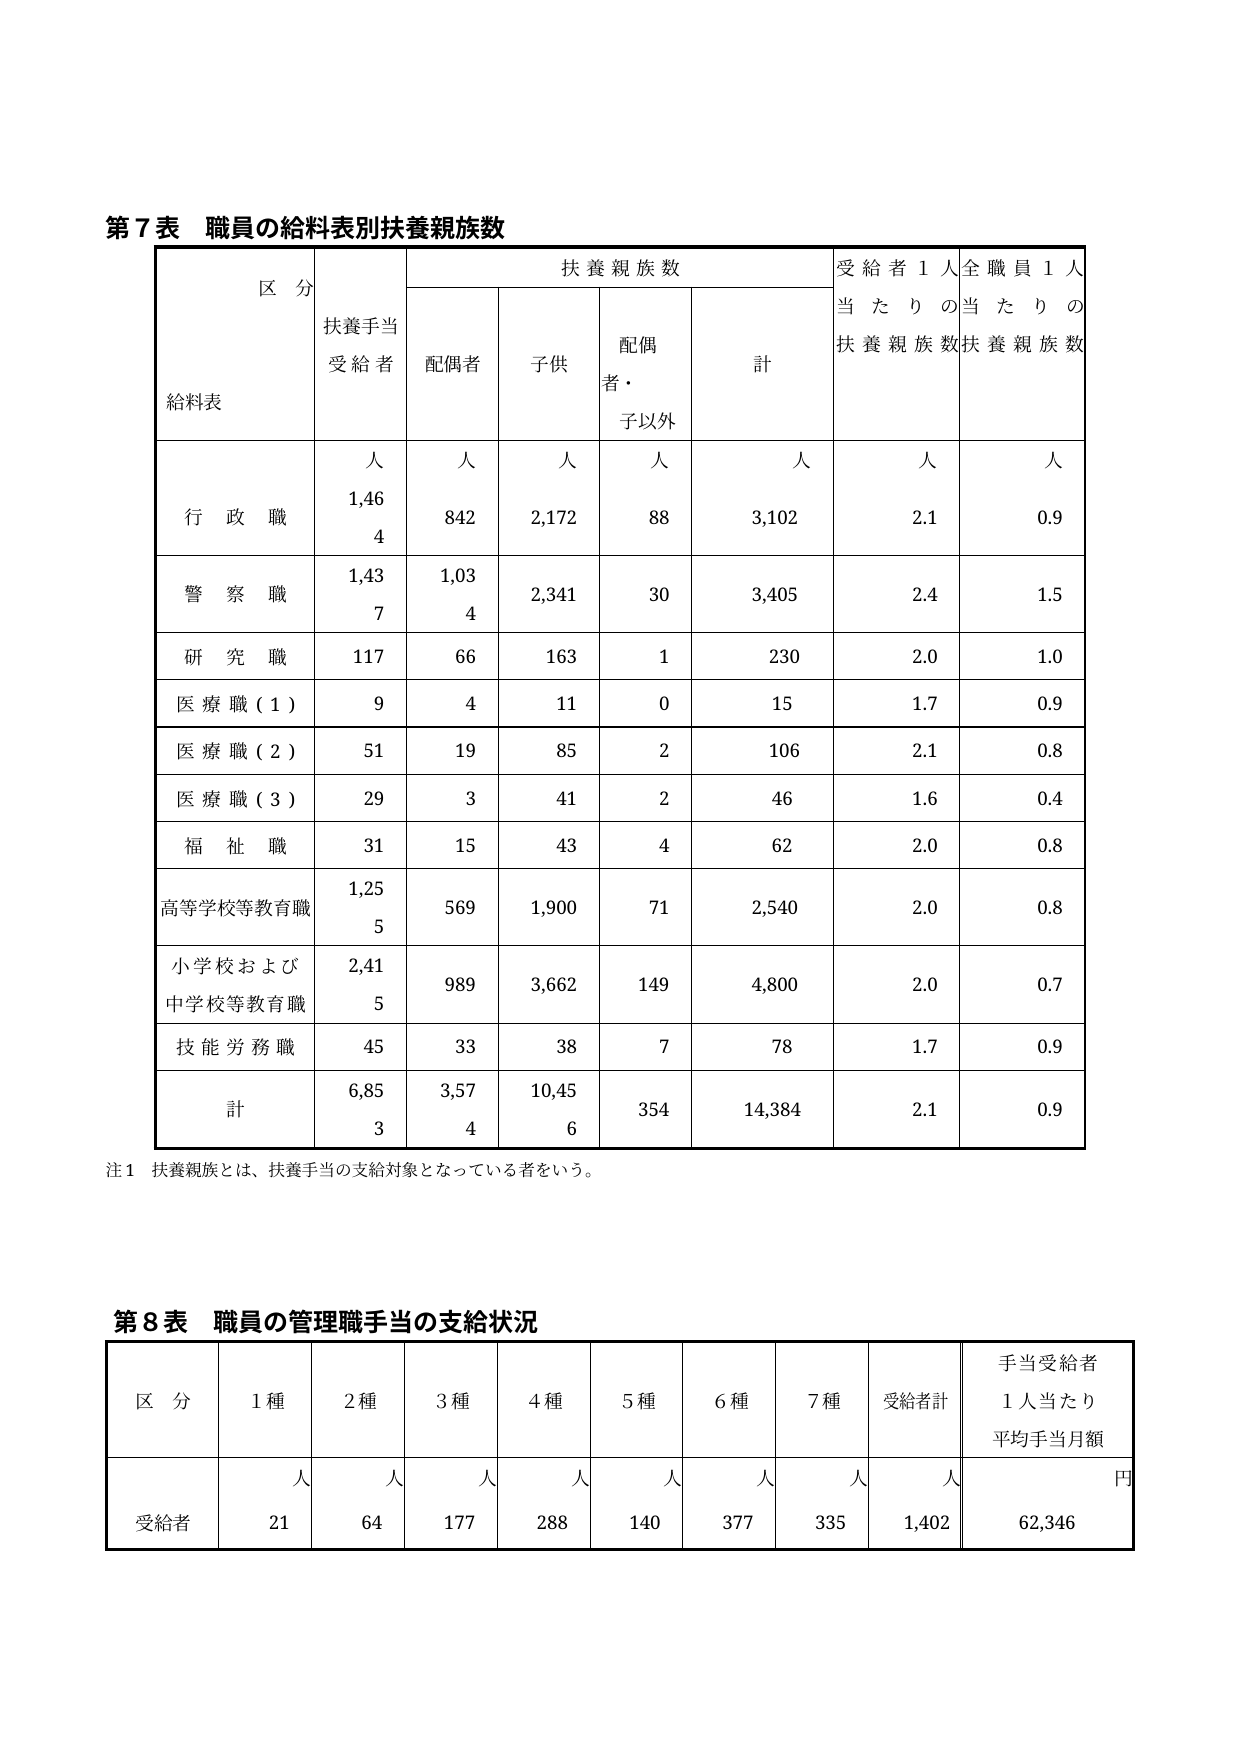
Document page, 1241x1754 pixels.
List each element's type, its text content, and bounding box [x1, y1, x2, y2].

table_cell 377 [683, 1496, 775, 1548]
table_cell 10,456 [499, 1071, 599, 1147]
table_cell 9 [315, 680, 406, 726]
table_cell 230 [692, 633, 833, 679]
table_cell 2 [600, 775, 691, 821]
table_header 扶養手当 受給者 [315, 249, 406, 440]
table_cell 医療職(1) [157, 680, 314, 726]
table_cell 4,800 [692, 946, 833, 1022]
table_cell 21 [219, 1496, 311, 1548]
table_cell 140 [591, 1496, 682, 1548]
table_cell 高等学校等教育職 [157, 869, 314, 945]
table_cell 人 [315, 441, 406, 479]
table_cell 149 [600, 946, 691, 1022]
text 注1 扶養親族とは、扶養手当の支給対象となっている者をいう。 [89, 1150, 1152, 1188]
table_cell 4 [407, 680, 498, 726]
table_cell 1.7 [834, 680, 959, 726]
table_cell 人 [960, 441, 1084, 479]
table_cell 計 [157, 1071, 314, 1147]
table_cell 71 [600, 869, 691, 945]
table_cell 医療職(2) [157, 728, 314, 774]
table_header 手当受給者 １人当たり 平均手当月額 [963, 1343, 1132, 1457]
table_cell 2.1 [834, 1071, 959, 1147]
table_cell 335 [776, 1496, 868, 1548]
table_header ２種 [312, 1343, 404, 1457]
table_cell 31 [315, 822, 406, 868]
table_header 受給者計 [869, 1343, 960, 1457]
table_cell 人 [591, 1458, 682, 1496]
table_cell 15 [692, 680, 833, 726]
table_cell 62,346 [963, 1496, 1132, 1548]
table_cell 1 [600, 633, 691, 679]
table_cell 研究職 [157, 633, 314, 679]
table_cell 64 [312, 1496, 404, 1548]
table_cell 1,464 [315, 479, 406, 555]
table_cell 0.9 [960, 680, 1084, 726]
table_cell 福祉職 [157, 822, 314, 868]
table_header ４種 [498, 1343, 590, 1457]
table_cell 1,255 [315, 869, 406, 945]
table_cell 2.0 [834, 869, 959, 945]
table_cell 0.8 [960, 822, 1084, 868]
table_cell 1,437 [315, 556, 406, 632]
table_cell 人 [498, 1458, 590, 1496]
table_cell 288 [498, 1496, 590, 1548]
table_cell 0 [600, 680, 691, 726]
table_cell 354 [600, 1071, 691, 1147]
table_cell 46 [692, 775, 833, 821]
table_cell 1,034 [407, 556, 498, 632]
table_cell 43 [499, 822, 599, 868]
table_cell 45 [315, 1024, 406, 1070]
table_cell 2,172 [499, 479, 599, 555]
table_cell 人 [692, 441, 833, 479]
table_header 区 分 給料表 [157, 249, 314, 440]
table_cell 2,415 [315, 946, 406, 1022]
table_cell 15 [407, 822, 498, 868]
table_cell 人 [834, 441, 959, 479]
table_cell 警察職 [157, 556, 314, 632]
table_cell 2,341 [499, 556, 599, 632]
table_cell 人 [776, 1458, 868, 1496]
table_cell [108, 1458, 218, 1496]
table_header ６種 [683, 1343, 775, 1457]
table_header 扶養親族数 [407, 249, 833, 287]
table_cell 0.9 [960, 479, 1084, 555]
table_cell 1.5 [960, 556, 1084, 632]
table_cell 569 [407, 869, 498, 945]
table_cell 6,853 [315, 1071, 406, 1147]
table_cell 2.0 [834, 633, 959, 679]
table_cell 2.1 [834, 728, 959, 774]
table_cell 2 [600, 728, 691, 774]
table_cell 子供 [499, 288, 599, 440]
table_header ７種 [776, 1343, 868, 1457]
table_cell 2.4 [834, 556, 959, 632]
table_cell 2,540 [692, 869, 833, 945]
table_cell 1,900 [499, 869, 599, 945]
table_cell 38 [499, 1024, 599, 1070]
table_cell 受給者 [108, 1496, 218, 1548]
table_cell 人 [499, 441, 599, 479]
text 第８表 職員の管理職手当の支給状況 [89, 1302, 1152, 1340]
text 第７表 職員の給料表別扶養親族数 [89, 207, 1152, 245]
table_cell 小学校および 中学校等教育職 [157, 946, 314, 1022]
table_cell 4 [600, 822, 691, 868]
table_cell 62 [692, 822, 833, 868]
table_cell 3,102 [692, 479, 833, 555]
table_cell 30 [600, 556, 691, 632]
table_cell [157, 441, 314, 479]
table_cell 989 [407, 946, 498, 1022]
table_header 受給者１人 当たりの 扶養親族数 [834, 249, 959, 440]
table_cell 1.6 [834, 775, 959, 821]
table_cell 7 [600, 1024, 691, 1070]
table_cell 3,405 [692, 556, 833, 632]
table_cell 0.8 [960, 728, 1084, 774]
table_header 全職員１人 当たりの 扶養親族数 [960, 249, 1084, 440]
table_cell 2.0 [834, 946, 959, 1022]
table_cell 人 [407, 441, 498, 479]
table_cell 88 [600, 479, 691, 555]
table_cell 177 [405, 1496, 497, 1548]
table_header ３種 [405, 1343, 497, 1457]
table_cell 人 [312, 1458, 404, 1496]
table_cell 医療職(3) [157, 775, 314, 821]
table_cell 51 [315, 728, 406, 774]
table_cell 計 [692, 288, 833, 440]
table_cell 行政職 [157, 479, 314, 555]
table_cell 人 [869, 1458, 960, 1496]
table_cell 人 [600, 441, 691, 479]
table_header 区 分 [108, 1343, 218, 1457]
table_cell 3,574 [407, 1071, 498, 1147]
table_cell 85 [499, 728, 599, 774]
table_cell 0.9 [960, 1024, 1084, 1070]
table_cell 0.9 [960, 1071, 1084, 1147]
table_cell 163 [499, 633, 599, 679]
table_cell 29 [315, 775, 406, 821]
table_cell 人 [683, 1458, 775, 1496]
table_cell 0.8 [960, 869, 1084, 945]
table_cell 3,662 [499, 946, 599, 1022]
table_cell 技能労務職 [157, 1024, 314, 1070]
table_cell 3 [407, 775, 498, 821]
table_cell 2.0 [834, 822, 959, 868]
table_cell 配偶者・ 子以外 [600, 288, 691, 440]
table_cell 人 [219, 1458, 311, 1496]
table_cell 1.0 [960, 633, 1084, 679]
table_cell 842 [407, 479, 498, 555]
table_cell 78 [692, 1024, 833, 1070]
table_cell 14,384 [692, 1071, 833, 1147]
table_cell 人 [405, 1458, 497, 1496]
table_header １種 [219, 1343, 311, 1457]
table_cell 円 [963, 1458, 1132, 1496]
table_cell 配偶者 [407, 288, 498, 440]
table_cell 33 [407, 1024, 498, 1070]
table_cell 0.7 [960, 946, 1084, 1022]
table_header ５種 [591, 1343, 682, 1457]
table_cell 0.4 [960, 775, 1084, 821]
table_cell 106 [692, 728, 833, 774]
table_cell 41 [499, 775, 599, 821]
table_cell 1.7 [834, 1024, 959, 1070]
table_cell 19 [407, 728, 498, 774]
table_cell 1,402 [869, 1496, 960, 1548]
table_cell 66 [407, 633, 498, 679]
table_cell 117 [315, 633, 406, 679]
table_cell 11 [499, 680, 599, 726]
table_cell 2.1 [834, 479, 959, 555]
